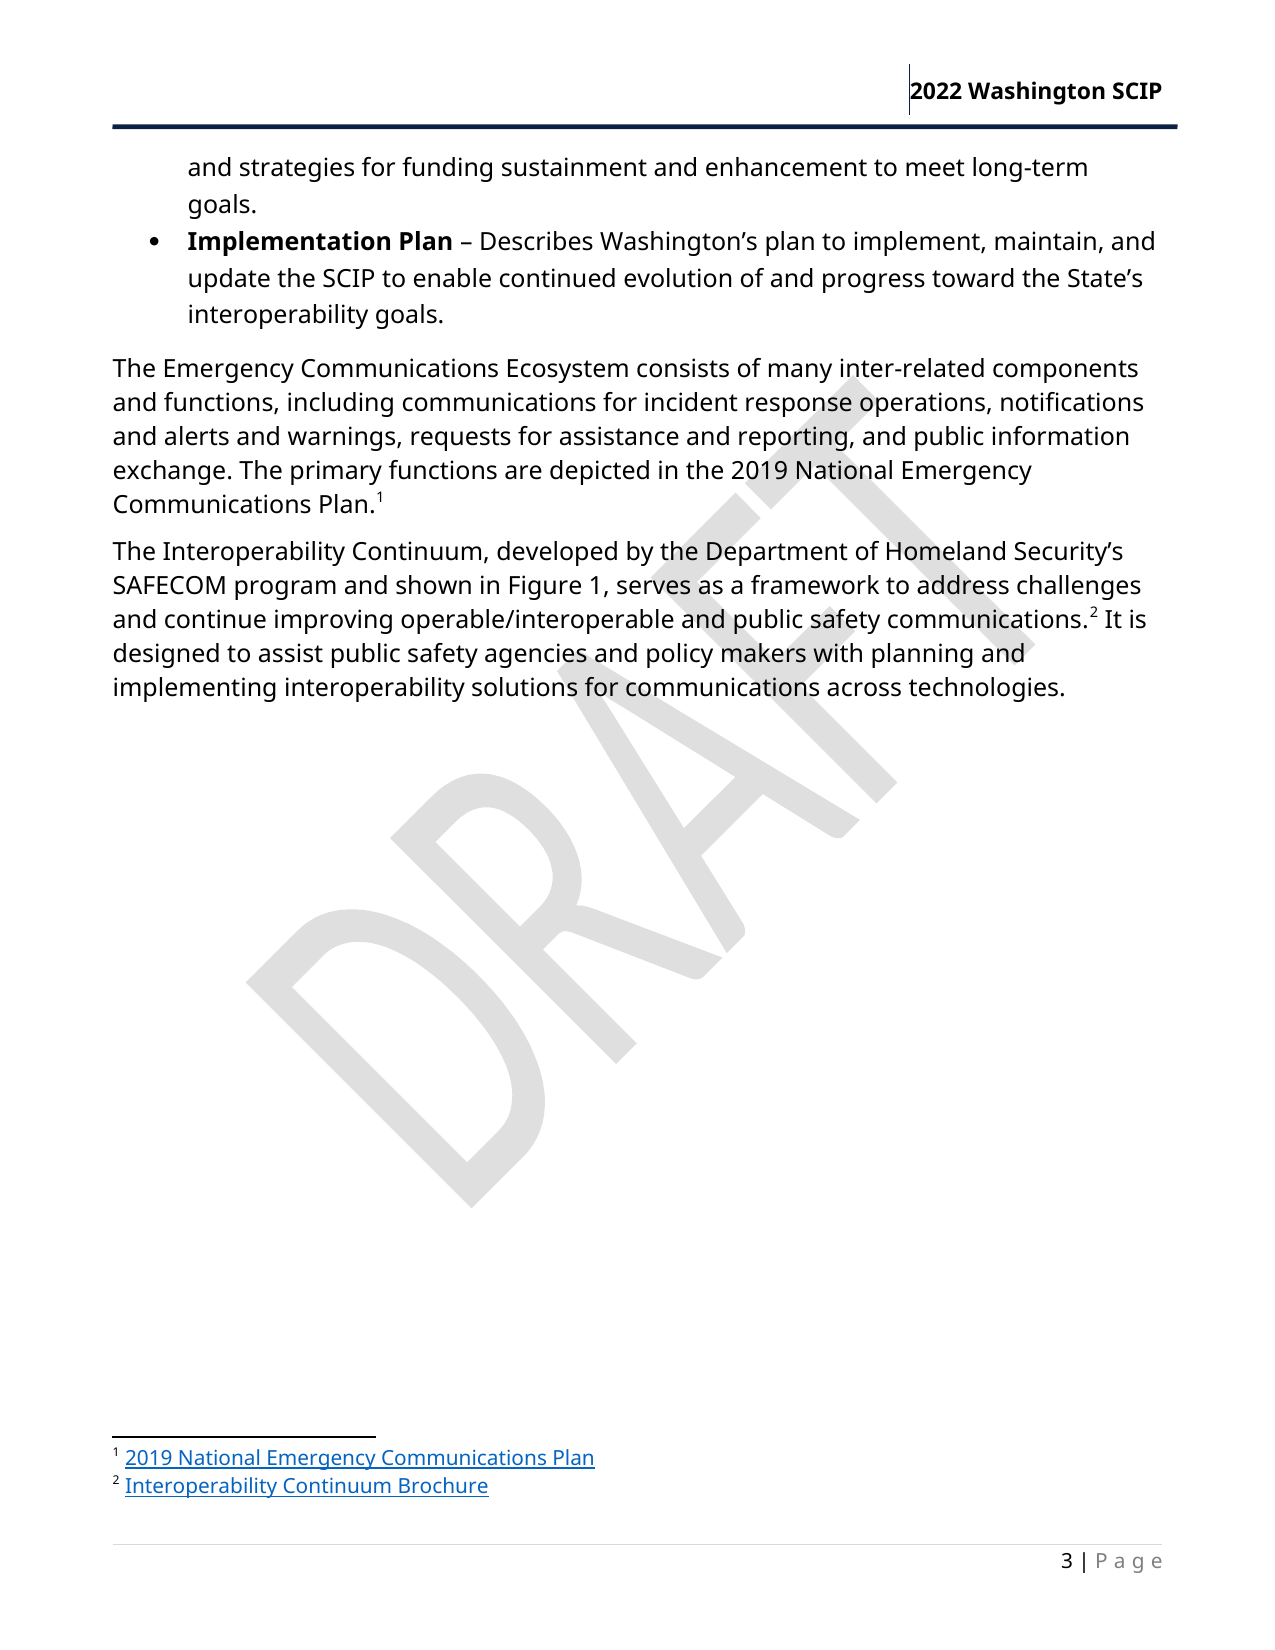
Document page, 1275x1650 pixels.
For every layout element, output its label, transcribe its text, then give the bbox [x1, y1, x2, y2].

text The Interoperability Continuum, developed by the Department of Homeland Security’s SAFECOM program and shown in Figure 1, serves as a framework to address challenges and continue improving operable/interoperable and public safety communications. It is designed to assist public safety agencies and policy makers with planning and implementing interoperability solutions for communications across technologies. [112, 533, 1162, 704]
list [150, 150, 1162, 221]
text The Emergency Communications Ecosystem consists of many inter-related components and functions, including communications for incident response operations, notifications and alerts and warnings, requests for assistance and reporting, and public information exchange. The primary functions are depicted in the 2019 National Emergency Communications Plan. [112, 351, 1162, 521]
list Implementation Plan – Describes Washington’s plan to implement, maintain, and update the SCIP to enable continued evolution of and progress toward the State’s interoperability goals. [150, 223, 1162, 331]
